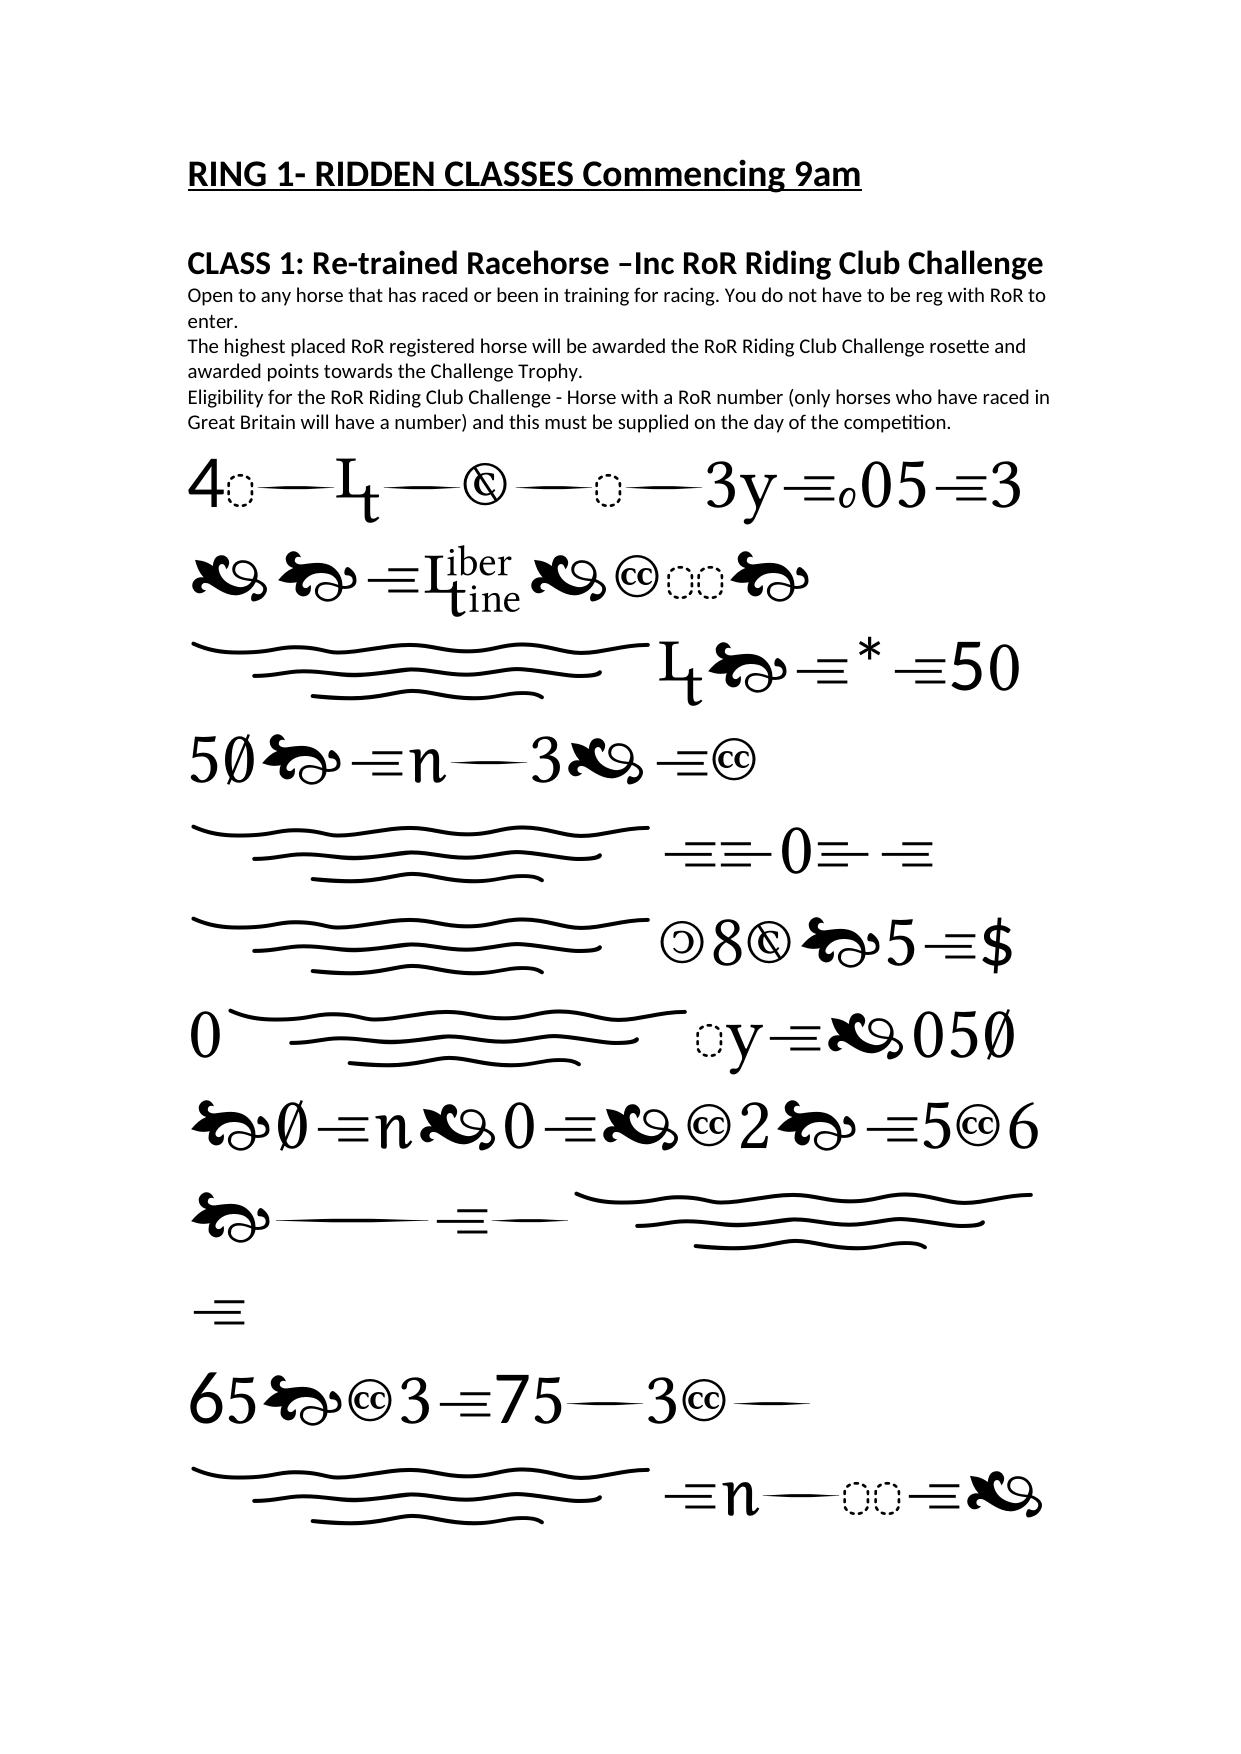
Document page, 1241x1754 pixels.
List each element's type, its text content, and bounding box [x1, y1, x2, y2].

text Open to any horse that has raced or been in training for racing. You do not have to be reg with RoR to enter. [187, 282, 1053, 333]
text RING 1- RIDDEN CLASSES Commencing 9am [187, 150, 1053, 196]
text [187, 1351, 1053, 1534]
text CLASS 1: Re-trained Racehorse –Inc RoR Riding Club Challenge [187, 242, 1053, 282]
text Eligibility for the RoR Riding Club Challenge - Horse with a RoR number (only horses who have raced in Great Britain will have a number) and this must be supplied on the day of the competition. [187, 384, 1053, 435]
text The highest placed RoR registered horse will be awarded the RoR Riding Club Challenge rosette and awarded points towards the Challenge Trophy. [187, 333, 1053, 384]
text 4*5$ [187, 435, 1053, 1351]
